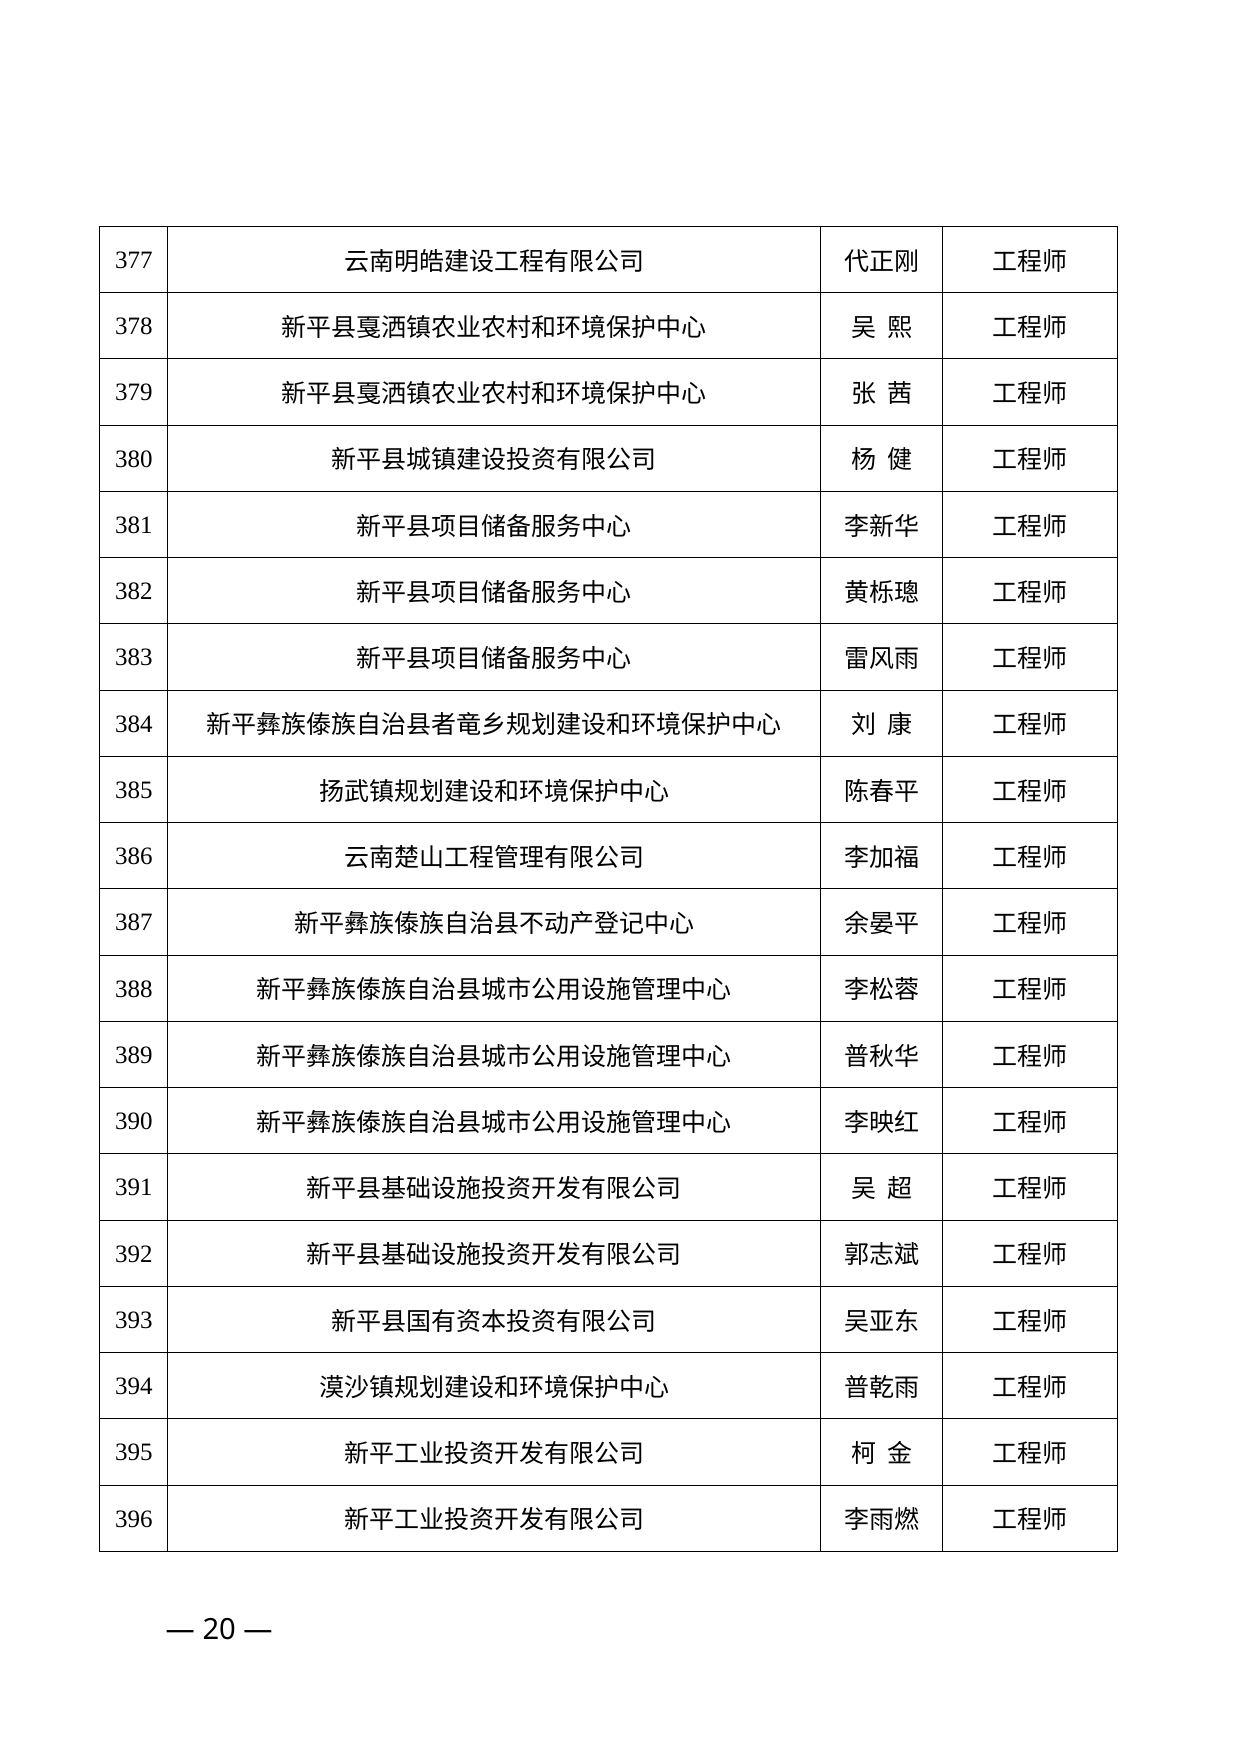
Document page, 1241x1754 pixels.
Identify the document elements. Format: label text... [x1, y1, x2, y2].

table_cell 漠沙镇规划建设和环境保护中心 [168, 1353, 820, 1418]
table_cell 389 [100, 1022, 167, 1087]
table_cell 工程师 [943, 1353, 1117, 1418]
table_cell 吴 超 [821, 1154, 942, 1219]
table_cell 新平彝族傣族自治县城市公用设施管理中心 [168, 956, 820, 1021]
table_cell 新平县项目储备服务中心 [168, 492, 820, 557]
table_cell 扬武镇规划建设和环境保护中心 [168, 757, 820, 822]
table_cell 工程师 [943, 1287, 1117, 1352]
table_cell 工程师 [943, 558, 1117, 623]
table_cell 杨 健 [821, 426, 942, 491]
table_cell 387 [100, 889, 167, 954]
table_cell 李新华 [821, 492, 942, 557]
table_cell 陈春平 [821, 757, 942, 822]
table_cell 新平彝族傣族自治县城市公用设施管理中心 [168, 1022, 820, 1087]
table_cell 385 [100, 757, 167, 822]
table_cell 378 [100, 293, 167, 358]
table_cell 380 [100, 426, 167, 491]
table_cell 新平县城镇建设投资有限公司 [168, 426, 820, 491]
table_cell 工程师 [943, 823, 1117, 888]
table_cell 395 [100, 1419, 167, 1484]
table_cell 吴亚东 [821, 1287, 942, 1352]
table_cell 工程师 [943, 956, 1117, 1021]
table_cell 李松蓉 [821, 956, 942, 1021]
table_cell 工程师 [943, 293, 1117, 358]
table_cell 工程师 [943, 1088, 1117, 1153]
table_cell 工程师 [943, 492, 1117, 557]
table_cell 工程师 [943, 624, 1117, 689]
table_cell 工程师 [943, 227, 1117, 292]
table_cell 381 [100, 492, 167, 557]
table_cell 新平县基础设施投资开发有限公司 [168, 1154, 820, 1219]
table_cell 普秋华 [821, 1022, 942, 1087]
table_cell 新平彝族傣族自治县不动产登记中心 [168, 889, 820, 954]
table_cell 李映红 [821, 1088, 942, 1153]
table_cell 388 [100, 956, 167, 1021]
table_cell 377 [100, 227, 167, 292]
table_cell 新平县戛洒镇农业农村和环境保护中心 [168, 293, 820, 358]
table_cell 工程师 [943, 359, 1117, 424]
table_cell 新平县戛洒镇农业农村和环境保护中心 [168, 359, 820, 424]
table_cell 代正刚 [821, 227, 942, 292]
table_cell 工程师 [943, 426, 1117, 491]
table_cell 新平县项目储备服务中心 [168, 558, 820, 623]
table_cell 黄栎璁 [821, 558, 942, 623]
table_cell 工程师 [943, 1022, 1117, 1087]
table_cell 刘 康 [821, 691, 942, 756]
table_cell 390 [100, 1088, 167, 1153]
table_cell 新平工业投资开发有限公司 [168, 1486, 820, 1551]
table_cell 382 [100, 558, 167, 623]
table_cell 吴 熙 [821, 293, 942, 358]
table_cell 雷风雨 [821, 624, 942, 689]
table_cell 柯 金 [821, 1419, 942, 1484]
table_cell 云南明皓建设工程有限公司 [168, 227, 820, 292]
table_cell 工程师 [943, 1221, 1117, 1286]
table_cell 工程师 [943, 1486, 1117, 1551]
table_cell 393 [100, 1287, 167, 1352]
table_cell 郭志斌 [821, 1221, 942, 1286]
table_cell 工程师 [943, 1419, 1117, 1484]
table_cell 379 [100, 359, 167, 424]
table_cell 新平县基础设施投资开发有限公司 [168, 1221, 820, 1286]
table_cell 新平彝族傣族自治县城市公用设施管理中心 [168, 1088, 820, 1153]
table_cell 普乾雨 [821, 1353, 942, 1418]
table_cell 新平工业投资开发有限公司 [168, 1419, 820, 1484]
table_cell 384 [100, 691, 167, 756]
table_cell 工程师 [943, 691, 1117, 756]
table_cell 云南楚山工程管理有限公司 [168, 823, 820, 888]
table_cell 383 [100, 624, 167, 689]
table_cell 余晏平 [821, 889, 942, 954]
table_cell 新平县项目储备服务中心 [168, 624, 820, 689]
table_cell 新平彝族傣族自治县者竜乡规划建设和环境保护中心 [168, 691, 820, 756]
table_cell 李雨燃 [821, 1486, 942, 1551]
table_cell 工程师 [943, 889, 1117, 954]
table_cell 工程师 [943, 1154, 1117, 1219]
table_cell 李加福 [821, 823, 942, 888]
table_cell 张 茜 [821, 359, 942, 424]
table_cell 386 [100, 823, 167, 888]
table_cell 新平县国有资本投资有限公司 [168, 1287, 820, 1352]
table_cell 工程师 [943, 757, 1117, 822]
table_cell 392 [100, 1221, 167, 1286]
table_cell 394 [100, 1353, 167, 1418]
table_cell 391 [100, 1154, 167, 1219]
table_cell 396 [100, 1486, 167, 1551]
